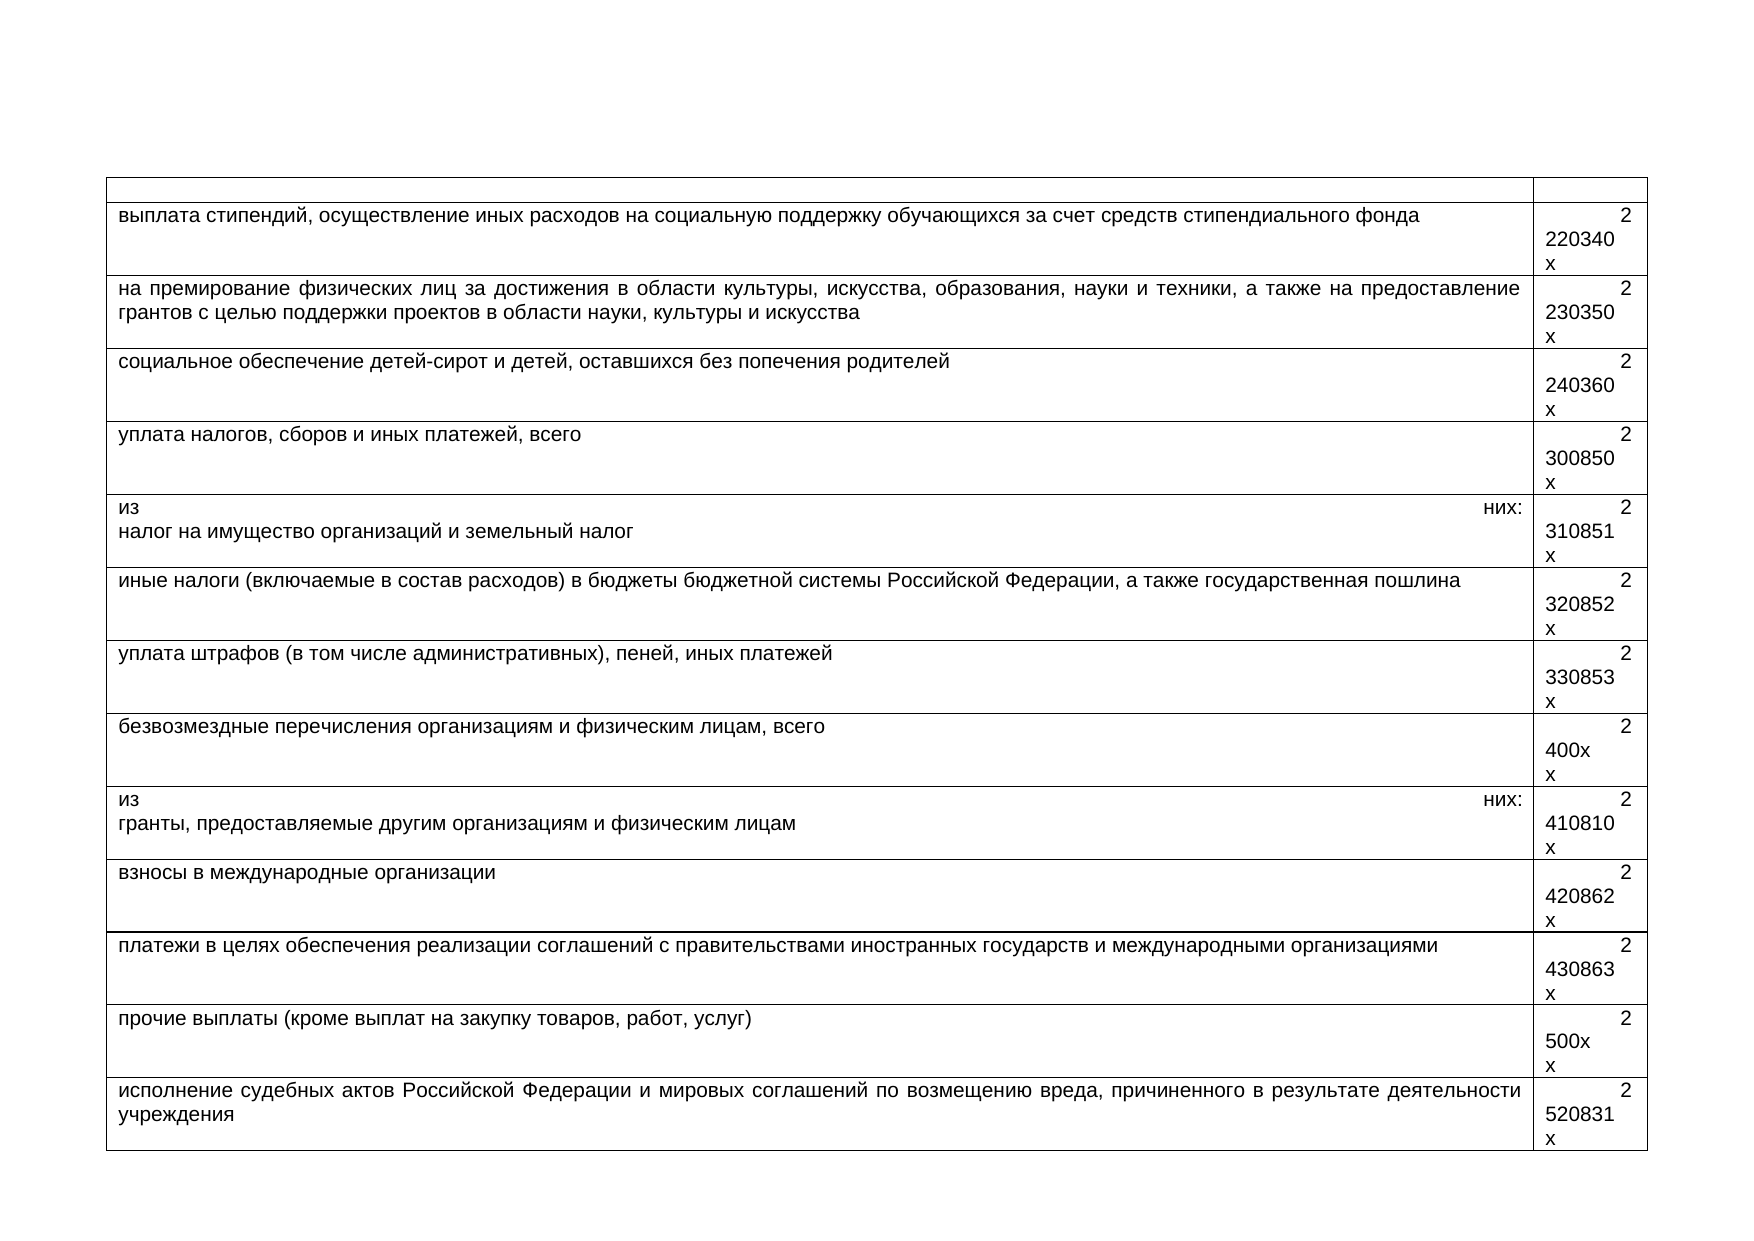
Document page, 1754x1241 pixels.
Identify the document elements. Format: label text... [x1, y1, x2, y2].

table_cell [107, 178, 1533, 202]
table_cell исполнение судебных актов Российской Федерации и мировых соглашений по возмещению вреда, причиненного в результате деятельности учреждения [107, 1078, 1533, 1150]
table_cell 2330853 х [1534, 641, 1647, 713]
table_cell из них: налог на имущество организаций и земельный налог [107, 495, 1533, 567]
table_cell [1534, 178, 1647, 202]
table_cell 2410810 х [1534, 787, 1647, 858]
table_cell взносы в международные организации [107, 860, 1533, 931]
table_cell уплата налогов, сборов и иных платежей, всего [107, 422, 1533, 494]
table_cell 2300850 х [1534, 422, 1647, 494]
table_cell безвозмездные перечисления организациям и физическим лицам, всего [107, 714, 1533, 786]
table_cell 2230350 х [1534, 276, 1647, 348]
table_cell 2400х х [1534, 714, 1647, 786]
table_cell выплата стипендий, осуществление иных расходов на социальную поддержку обучающихся за счет средств стипендиального фонда [107, 203, 1533, 275]
table_cell уплата штрафов (в том числе административных), пеней, иных платежей [107, 641, 1533, 713]
table_cell на премирование физических лиц за достижения в области культуры, искусства, образования, науки и техники, а также на предоставление грантов с целью поддержки проектов в области науки, культуры и искусства [107, 276, 1533, 348]
table_cell платежи в целях обеспечения реализации соглашений с правительствами иностранных государств и международными организациями [107, 933, 1533, 1004]
table_cell 2310851 х [1534, 495, 1647, 567]
table_cell 2430863 х [1534, 933, 1647, 1004]
table_cell 2220340 х [1534, 203, 1647, 275]
table_cell из них: гранты, предоставляемые другим организациям и физическим лицам [107, 787, 1533, 858]
table_cell 2320852 х [1534, 568, 1647, 640]
table_cell прочие выплаты (кроме выплат на закупку товаров, работ, услуг) [107, 1005, 1533, 1077]
table_cell 2240360 х [1534, 349, 1647, 421]
table_cell 2420862 х [1534, 860, 1647, 931]
table_cell 2520831 х [1534, 1078, 1647, 1150]
table_cell 2500х х [1534, 1005, 1647, 1077]
table_cell социальное обеспечение детей-сирот и детей, оставшихся без попечения родителей [107, 349, 1533, 421]
table_cell иные налоги (включаемые в состав расходов) в бюджеты бюджетной системы Российской Федерации, а также государственная пошлина [107, 568, 1533, 640]
